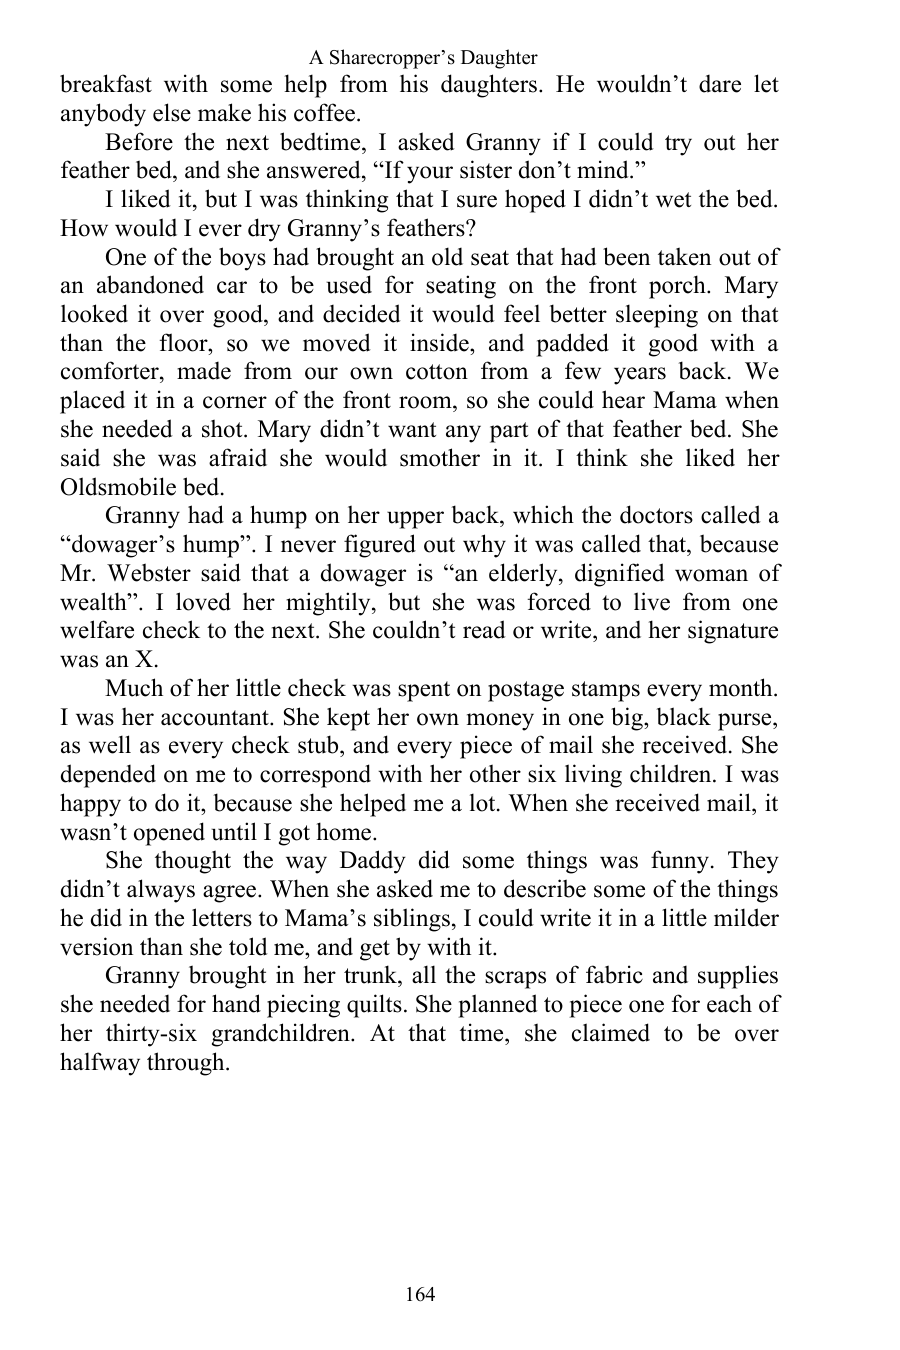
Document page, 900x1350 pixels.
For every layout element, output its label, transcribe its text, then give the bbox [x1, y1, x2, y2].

text She thought the way Daddy did some things was funny. They didn’t always agree. When she asked me to describe some of the things he did in the letters to Mama’s siblings, I could write it in a little milder version than she told me, and get by with it. [60, 845, 780, 960]
text Much of her little check was spent on postage stamps every month. I was her accountant. She kept her own money in one big, black purse, as well as every check stub, and every piece of mail she received. She depended on me to correspond with her other six living children. I was happy to do it, because she helped me a lot. When she received mail, it wasn’t opened until I got home. [60, 673, 780, 845]
text Before the next bedtime, I asked Granny if I could try out her feather bed, and she answered, “If your sister don’t mind.” [60, 127, 780, 184]
text Granny had a hump on her upper back, which the doctors called a “dowager’s hump”. I never figured out why it was called that, because Mr. Webster said that a dowager is “an elderly, dignified woman of wealth”. I loved her mightily, but she was forced to live from one welfare check to the next. She couldn’t read or write, and her signature was an X. [60, 500, 780, 673]
text I liked it, but I was thinking that I sure hoped I didn’t wet the bed. How would I ever dry Granny’s feathers? [60, 184, 780, 242]
text One of the boys had brought an old seat that had been taken out of an abandoned car to be used for seating on the front porch. Mary looked it over good, and decided it would feel better sleeping on that than the floor, so we moved it inside, and padded it good with a comforter, made from our own cotton from a few years back. We placed it in a corner of the front room, so she could hear Mama when she needed a shot. Mary didn’t want any part of that feather bed. She said she was afraid she would smother in it. I think she liked her Oldsmobile bed. [60, 242, 780, 500]
text Granny brought in her trunk, all the scraps of fabric and supplies she needed for hand piecing quilts. She planned to piece one for each of her thirty-six grandchildren. At that time, she claimed to be over halfway through. [60, 960, 780, 1075]
